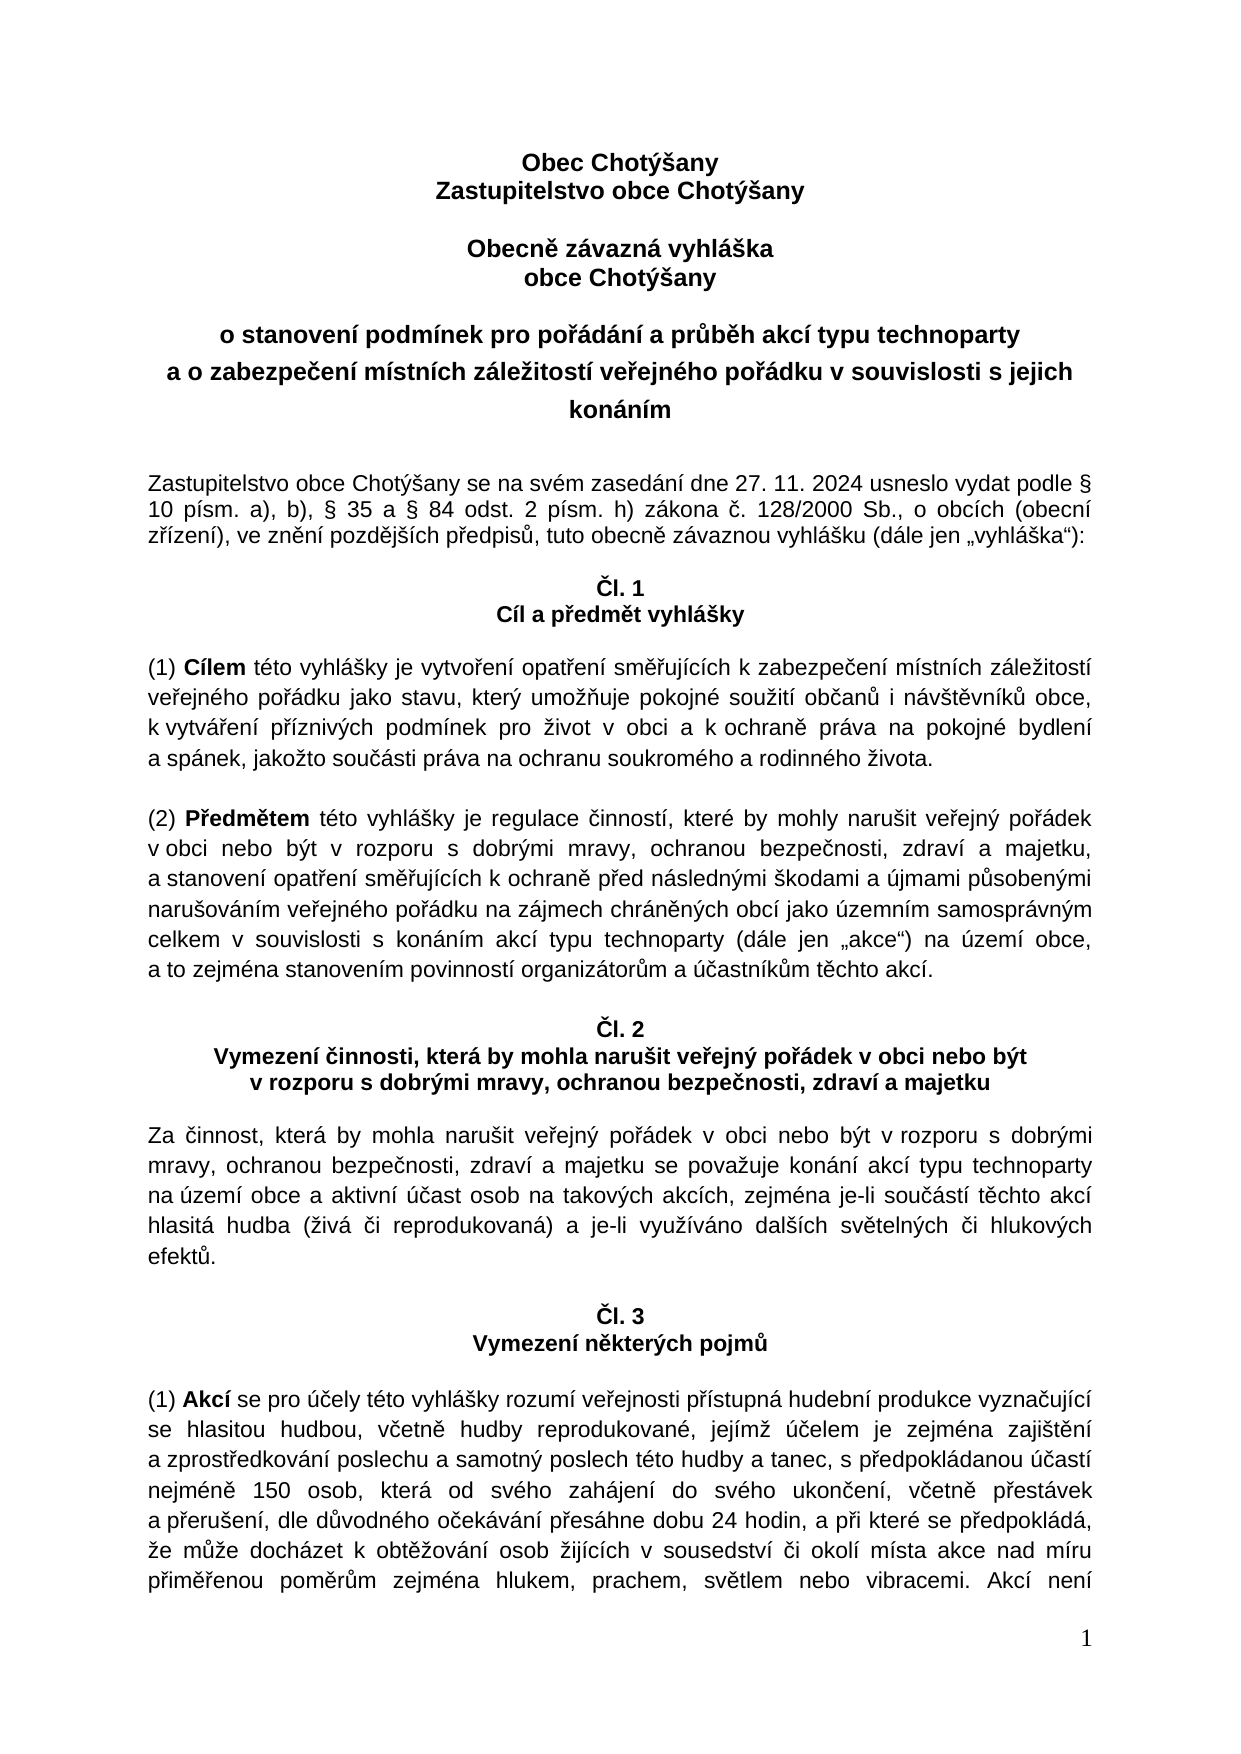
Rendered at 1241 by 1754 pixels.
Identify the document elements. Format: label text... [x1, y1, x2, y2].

text o stanovení podmínek pro pořádání a průběh akcí typu technoparty a o zabezpečení místních záležitostí veřejného pořádku v souvislosti s jejich konáním [148, 320, 1093, 423]
text obce Chotýšany [148, 263, 1093, 291]
text Obec Chotýšany [148, 148, 1093, 176]
text Čl. 3 [148, 1303, 1093, 1329]
text Cíl a předmět vyhlášky [148, 601, 1093, 628]
text Vymezení některých pojmů [148, 1329, 1093, 1356]
text Obecně závazná vyhláška [148, 234, 1093, 263]
text Zastupitelstvo obce Chotýšany [148, 176, 1093, 205]
text Zastupitelstvo obce Chotýšany se na svém zasedání dne 27. 11. 2024 usneslo vydat podle § 10 písm. a), b), § 35 a § 84 odst. 2 písm. h) zákona č. 128/2000 Sb., o obcích (obecní zřízení), ve znění pozdějších předpisů, tuto obecně závaznou vyhlášku (dále jen „vyhláška“): [148, 469, 1093, 548]
text (2) Předmětem této vyhlášky je regulace činností, které by mohly narušit veřejný pořádek v obci nebo být v rozporu s dobrými mravy, ochranou bezpečnosti, zdraví a majetku, a stanovení opatření směřujících k ochraně před následnými škodami a újmami působenými narušováním veřejného pořádku na zájmech chráněných obcí jako územním samosprávným celkem v souvislosti s konáním akcí typu technoparty (dále jen „akce“) na území obce, a to zejména stanovením povinností organizátorům a účastníkům těchto akcí. [148, 805, 1093, 982]
text Čl. 2 [148, 1016, 1093, 1043]
text Vymezení činnosti, která by mohla narušit veřejný pořádek v obci nebo být [148, 1043, 1093, 1069]
text Za činnost, která by mohla narušit veřejný pořádek v obci nebo být v rozporu s dobrými mravy, ochranou bezpečnosti, zdraví a majetku se považuje konání akcí typu technoparty na území obce a aktivní účast osob na takových akcích, zejména je-li součástí těchto akcí hlasitá hudba (živá či reprodukovaná) a je-li využíváno dalších světelných či hlukových efektů. [148, 1122, 1093, 1269]
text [148, 1386, 1093, 1594]
text (1) Cílem této vyhlášky je vytvoření opatření směřujících k zabezpečení místních záležitostí veřejného pořádku jako stavu, který umožňuje pokojné soužití občanů i návštěvníků obce, k vytváření příznivých podmínek pro život v obci a k ochraně práva na pokojné bydlení a spánek, jakožto součásti práva na ochranu soukromého a rodinného života. [148, 654, 1093, 771]
text v rozporu s dobrými mravy, ochranou bezpečnosti, zdraví a majetku [148, 1069, 1093, 1096]
text Čl. 1 [148, 575, 1093, 601]
